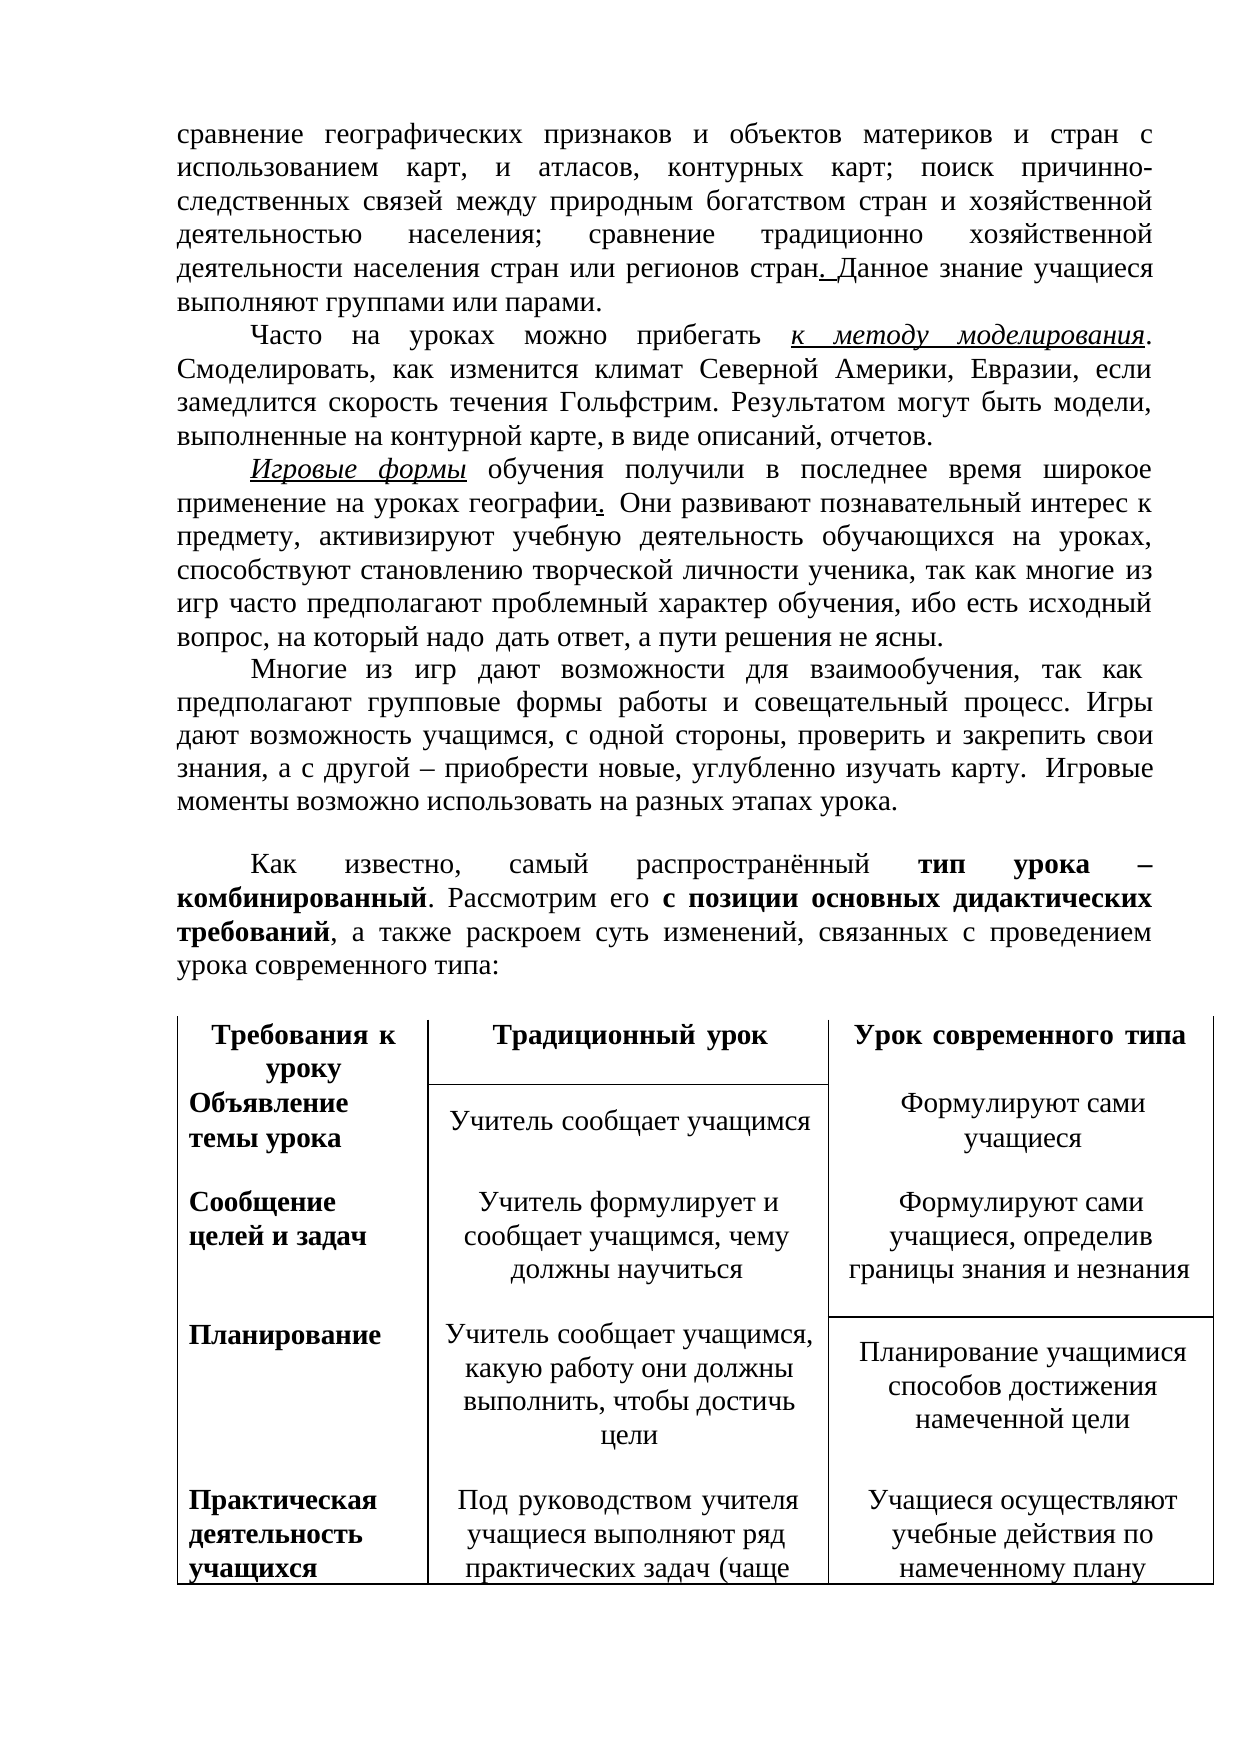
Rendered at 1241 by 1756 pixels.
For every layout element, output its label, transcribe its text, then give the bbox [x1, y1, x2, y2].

table_cell Сообщение целей и задач [178, 1186, 427, 1316]
table_cell Под руководством учителя учащиеся выполняют ряд практических задач (чаще [429, 1485, 828, 1583]
table_header Требования к уроку [178, 1020, 427, 1084]
table_header Традиционный урок [429, 1020, 828, 1084]
table_cell Планирование учащимися способов достижения намеченной цели [829, 1318, 1213, 1482]
text Часто на уроках можно прибегать к методу моделирования. Смоделировать, как изменится климат Северной Америки, Евразии, если замедлится скорость течения Гольфстрим. Результатом могут быть модели, выполненные на контурной карте, в виде описаний, отчетов. [177, 317, 1152, 451]
table_cell Практическая деятельность учащихся [178, 1485, 427, 1583]
text сравнение географических признаков и объектов материков и стран с использованием карт, и атласов, контурных карт; поиск причинно- следственных связей между природным богатством стран и хозяйственной деятельностью населения; сравнение традиционно хозяйственной деятельности населения стран или регионов стран. Данное знание учащиеся выполняют группами или парами. [177, 116, 1153, 317]
table_cell Учитель формулирует и сообщает учащимся, чему должны научиться [429, 1186, 828, 1316]
text Многие из игр дают возможности для взаимообучения, так как [250, 653, 1226, 685]
table_cell Учитель сообщает учащимся [429, 1085, 828, 1183]
table_cell Учащиеся осуществляют учебные действия по намеченному плану [829, 1485, 1213, 1583]
table_header Урок современного типа [829, 1020, 1213, 1084]
table_cell Планирование [178, 1319, 427, 1482]
table_cell Объявление темы урока [178, 1087, 427, 1183]
text Игровые формы обучения получили в последнее время широкое применение на уроках географии. Они развивают познавательный интерес к предмету, активизируют учебную деятельность обучающихся на уроках, способствуют становлению творческой личности ученика, так как многие из игр часто предполагают проблемный характер обучения, ибо есть исходный вопрос, на который надо дать ответ, а пути решения не ясны. [177, 451, 1152, 653]
table_cell Формулируют сами учащиеся, определив границы знания и незнания [829, 1186, 1213, 1316]
text предполагают групповые формы работы и совещательный процесс. Игры дают возможность учащимся, с одной стороны, проверить и закрепить свои знания, а с другой – приобрести новые, углубленно изучать карту. Игровые моменты возможно использовать на разных этапах урока. [177, 685, 1154, 816]
table_cell Формулируют сами учащиеся [829, 1087, 1213, 1183]
text Как известно, самый распространённый тип урока – комбинированный. Рассмотрим его с позиции основных дидактических требований, а также раскроем суть изменений, связанных с проведением урока современного типа: [177, 847, 1153, 981]
table_cell Учитель сообщает учащимся, какую работу они должны выполнить, чтобы достичь цели [429, 1319, 828, 1482]
